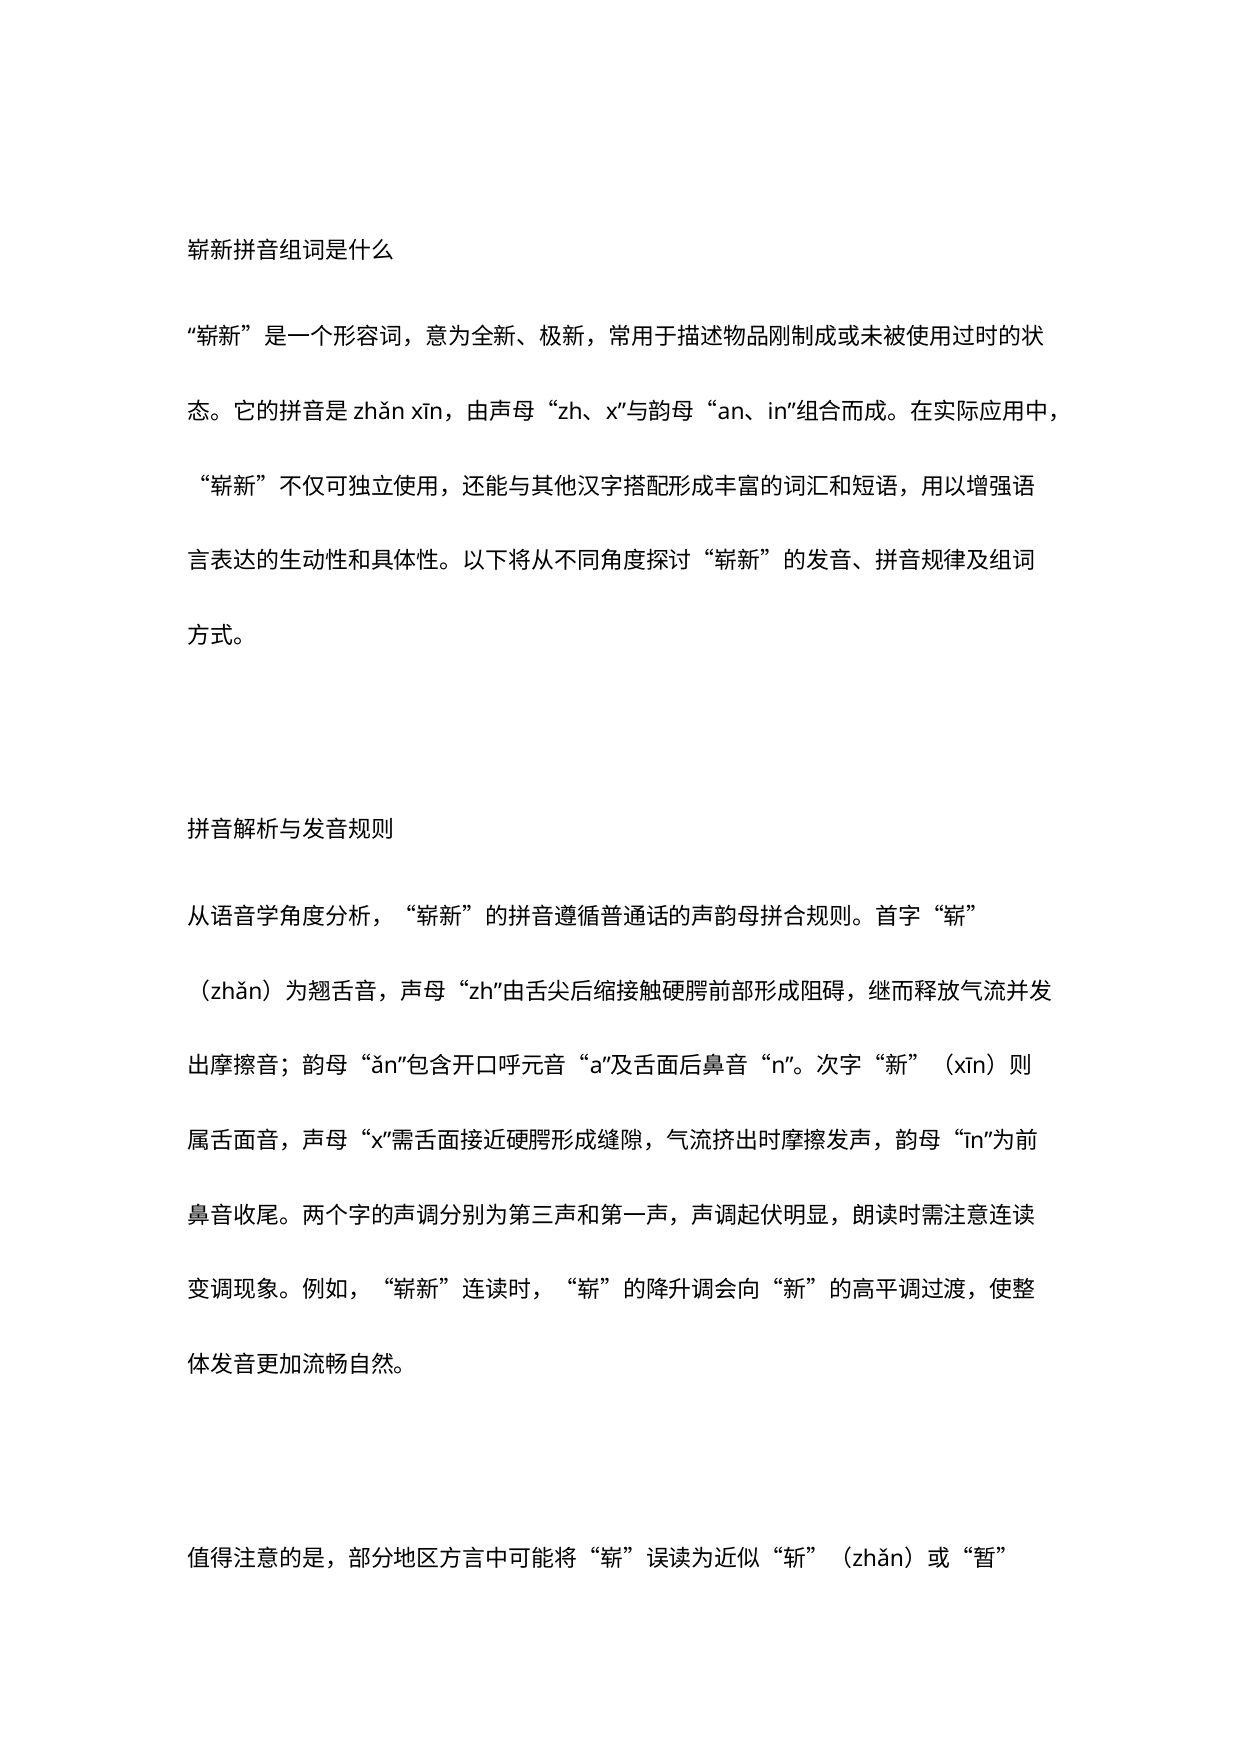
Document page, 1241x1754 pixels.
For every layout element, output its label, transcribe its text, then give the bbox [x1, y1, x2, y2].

text 拼音解析与发音规则 [187, 795, 1053, 860]
text 崭新拼音组词是什么 [187, 216, 1053, 281]
text 从语音学角度分析，“崭新”的拼音遵循普通话的声韵母拼合规则。首字“崭”（zhǎn）为翘舌音，声母“zh”由舌尖后缩接触硬腭前部形成阻碍，继而释放气流并发出摩擦音；韵母“ǎn”包含开口呼元音“a”及舌面后鼻音“n”。次字“新”（xīn）则属舌面音，声母“x”需舌面接近硬腭形成缝隙，气流挤出时摩擦发声，韵母“īn”为前鼻音收尾。两个字的声调分别为第三声和第一声，声调起伏明显，朗读时需注意连读变调现象。例如，“崭新”连读时，“崭”的降升调会向“新”的高平调过渡，使整体发音更加流畅自然。 [187, 882, 1053, 1395]
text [187, 1524, 1053, 1589]
text “崭新”是一个形容词，意为全新、极新，常用于描述物品刚制成或未被使用过时的状态。它的拼音是 zhǎn xīn，由声母“zh、x”与韵母“an、in”组合而成。在实际应用中，“崭新”不仅可独立使用，还能与其他汉字搭配形成丰富的词汇和短语，用以增强语言表达的生动性和具体性。以下将从不同角度探讨“崭新”的发音、拼音规律及组词方式。 [187, 302, 1053, 666]
